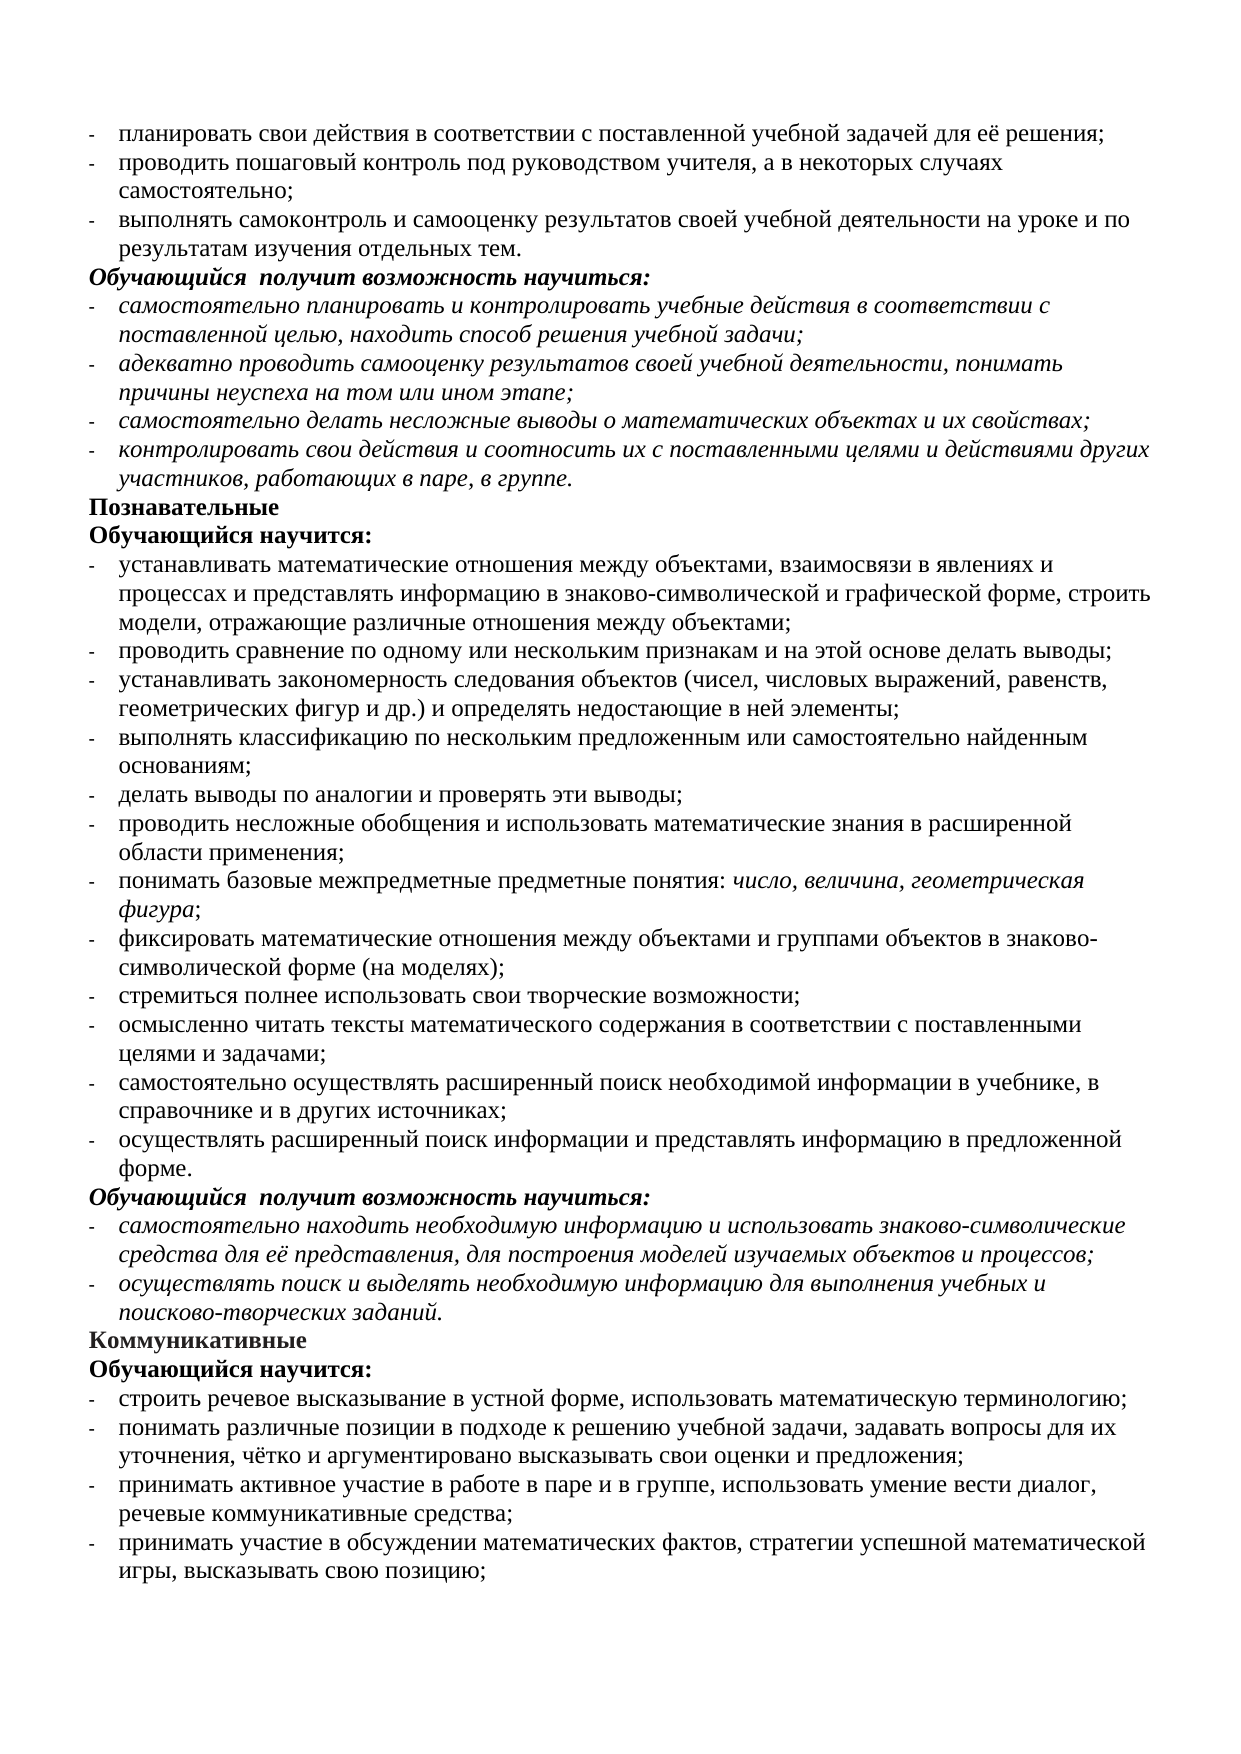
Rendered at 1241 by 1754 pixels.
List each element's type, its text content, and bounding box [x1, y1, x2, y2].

list проводить сравнение по одному или нескольким признакам и на этой основе делать выводы; [89, 636, 1152, 664]
text Обучающийся научится: [89, 1354, 1152, 1383]
list выполнять классификацию по нескольким предложенным или самостоятельно найденным основаниям; [89, 722, 1152, 779]
text Обучающийся получит возможность научиться: [89, 262, 1152, 291]
list самостоятельно находить необходимую информацию и использовать знаково-символические средства для её представления, для построения моделей изучаемых объектов и процессов; [89, 1211, 1152, 1268]
list выполнять самоконтроль и самооценку результатов своей учебной деятельности на уроке и по результатам изучения отдельных тем. [89, 204, 1152, 262]
text Обучающийся научится: [89, 521, 1152, 549]
list понимать различные позиции в подходе к решению учебной задачи, задавать вопросы для их уточнения, чётко и аргументировано высказывать свои оценки и предложения; [89, 1412, 1152, 1469]
list самостоятельно делать несложные выводы о математических объектах и их свойствах; [89, 406, 1152, 434]
list проводить пошаговый контроль под руководством учителя, а в некоторых случаях самостоятельно; [89, 147, 1152, 204]
text Коммуникативные [89, 1326, 1152, 1354]
text Обучающийся получит возможность научиться: [89, 1182, 1152, 1211]
list самостоятельно планировать и контролировать учебные действия в соответствии с поставленной целью, находить способ решения учебной задачи; [89, 291, 1152, 348]
list принимать активное участие в работе в паре и в группе, использовать умение вести диалог, речевые коммуникативные средства; [89, 1469, 1152, 1527]
list понимать базовые межпредметные предметные понятия: число, величина, геометрическая фигура; [89, 866, 1152, 923]
list устанавливать математические отношения между объектами, взаимосвязи в явлениях и процессах и представлять информацию в знаково-символической и графической форме, строить модели, отражающие различные отношения между объектами; [89, 549, 1152, 636]
list контролировать свои действия и соотносить их с поставленными целями и действиями других участников, работающих в паре, в группе. [89, 434, 1152, 492]
list осмысленно читать тексты математического содержания в соответствии с поставленными целями и задачами; [89, 1009, 1152, 1067]
list принимать участие в обсуждении математических фактов, стратегии успешной математической игры, высказывать свою позицию; [89, 1527, 1152, 1584]
list устанавливать закономерность следования объектов (чисел, числовых выражений, равенств, геометрических фигур и др.) и определять недостающие в ней элементы; [89, 664, 1152, 722]
list адекватно проводить самооценку результатов своей учебной деятельности, понимать причины неуспеха на том или ином этапе; [89, 348, 1152, 406]
list осуществлять поиск и выделять необходимую информацию для выполнения учебных и поисково-творческих заданий. [89, 1268, 1152, 1326]
list самостоятельно осуществлять расширенный поиск необходимой информации в учебнике, в справочнике и в других источниках; [89, 1067, 1152, 1124]
list проводить несложные обобщения и использовать математические знания в расширенной области применения; [89, 808, 1152, 866]
text Познавательные [89, 492, 1152, 521]
list планировать свои действия в соответствии с поставленной учебной задачей для её решения; [89, 118, 1152, 147]
list строить речевое высказывание в устной форме, использовать математическую терминологию; [89, 1383, 1152, 1412]
list делать выводы по аналогии и проверять эти выводы; [89, 779, 1152, 808]
list осуществлять расширенный поиск информации и представлять информацию в предложенной форме. [89, 1124, 1152, 1182]
list фиксировать математические отношения между объектами и группами объектов в знаково-символической форме (на моделях); [89, 923, 1152, 981]
list стремиться полнее использовать свои творческие возможности; [89, 981, 1152, 1009]
